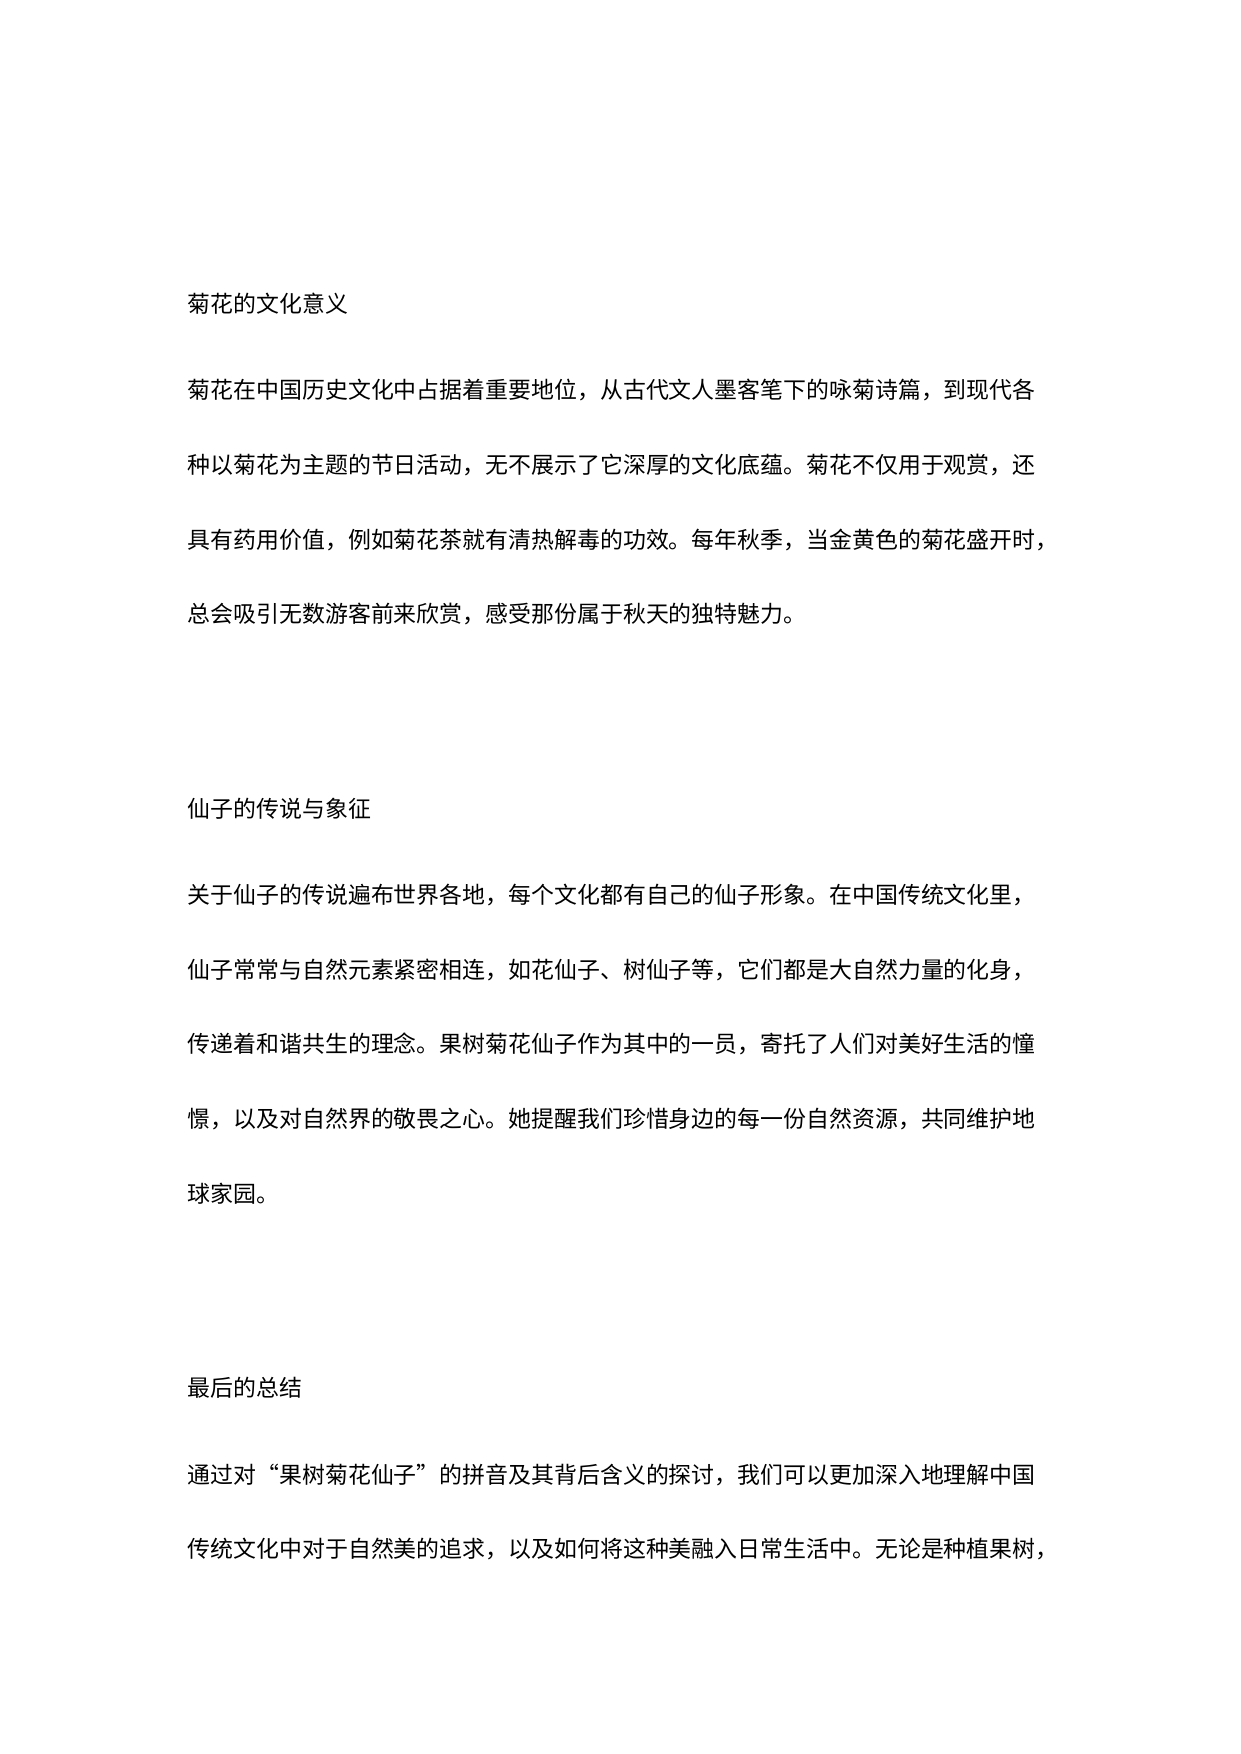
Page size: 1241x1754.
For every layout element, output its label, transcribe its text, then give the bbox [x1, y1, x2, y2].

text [187, 1441, 1053, 1580]
text 菊花在中国历史文化中占据着重要地位，从古代文人墨客笔下的咏菊诗篇，到现代各种以菊花为主题的节日活动，无不展示了它深厚的文化底蕴。菊花不仅用于观赏，还具有药用价值，例如菊花茶就有清热解毒的功效。每年秋季，当金黄色的菊花盛开时，总会吸引无数游客前来欣赏，感受那份属于秋天的独特魅力。 [187, 356, 1053, 645]
text 仙子的传说与象征 [187, 774, 1053, 839]
text 最后的总结 [187, 1354, 1053, 1419]
text 菊花的文化意义 [187, 270, 1053, 335]
text 关于仙子的传说遍布世界各地，每个文化都有自己的仙子形象。在中国传统文化里，仙子常常与自然元素紧密相连，如花仙子、树仙子等，它们都是大自然力量的化身，传递着和谐共生的理念。果树菊花仙子作为其中的一员，寄托了人们对美好生活的憧憬，以及对自然界的敬畏之心。她提醒我们珍惜身边的每一份自然资源，共同维护地球家园。 [187, 861, 1053, 1225]
